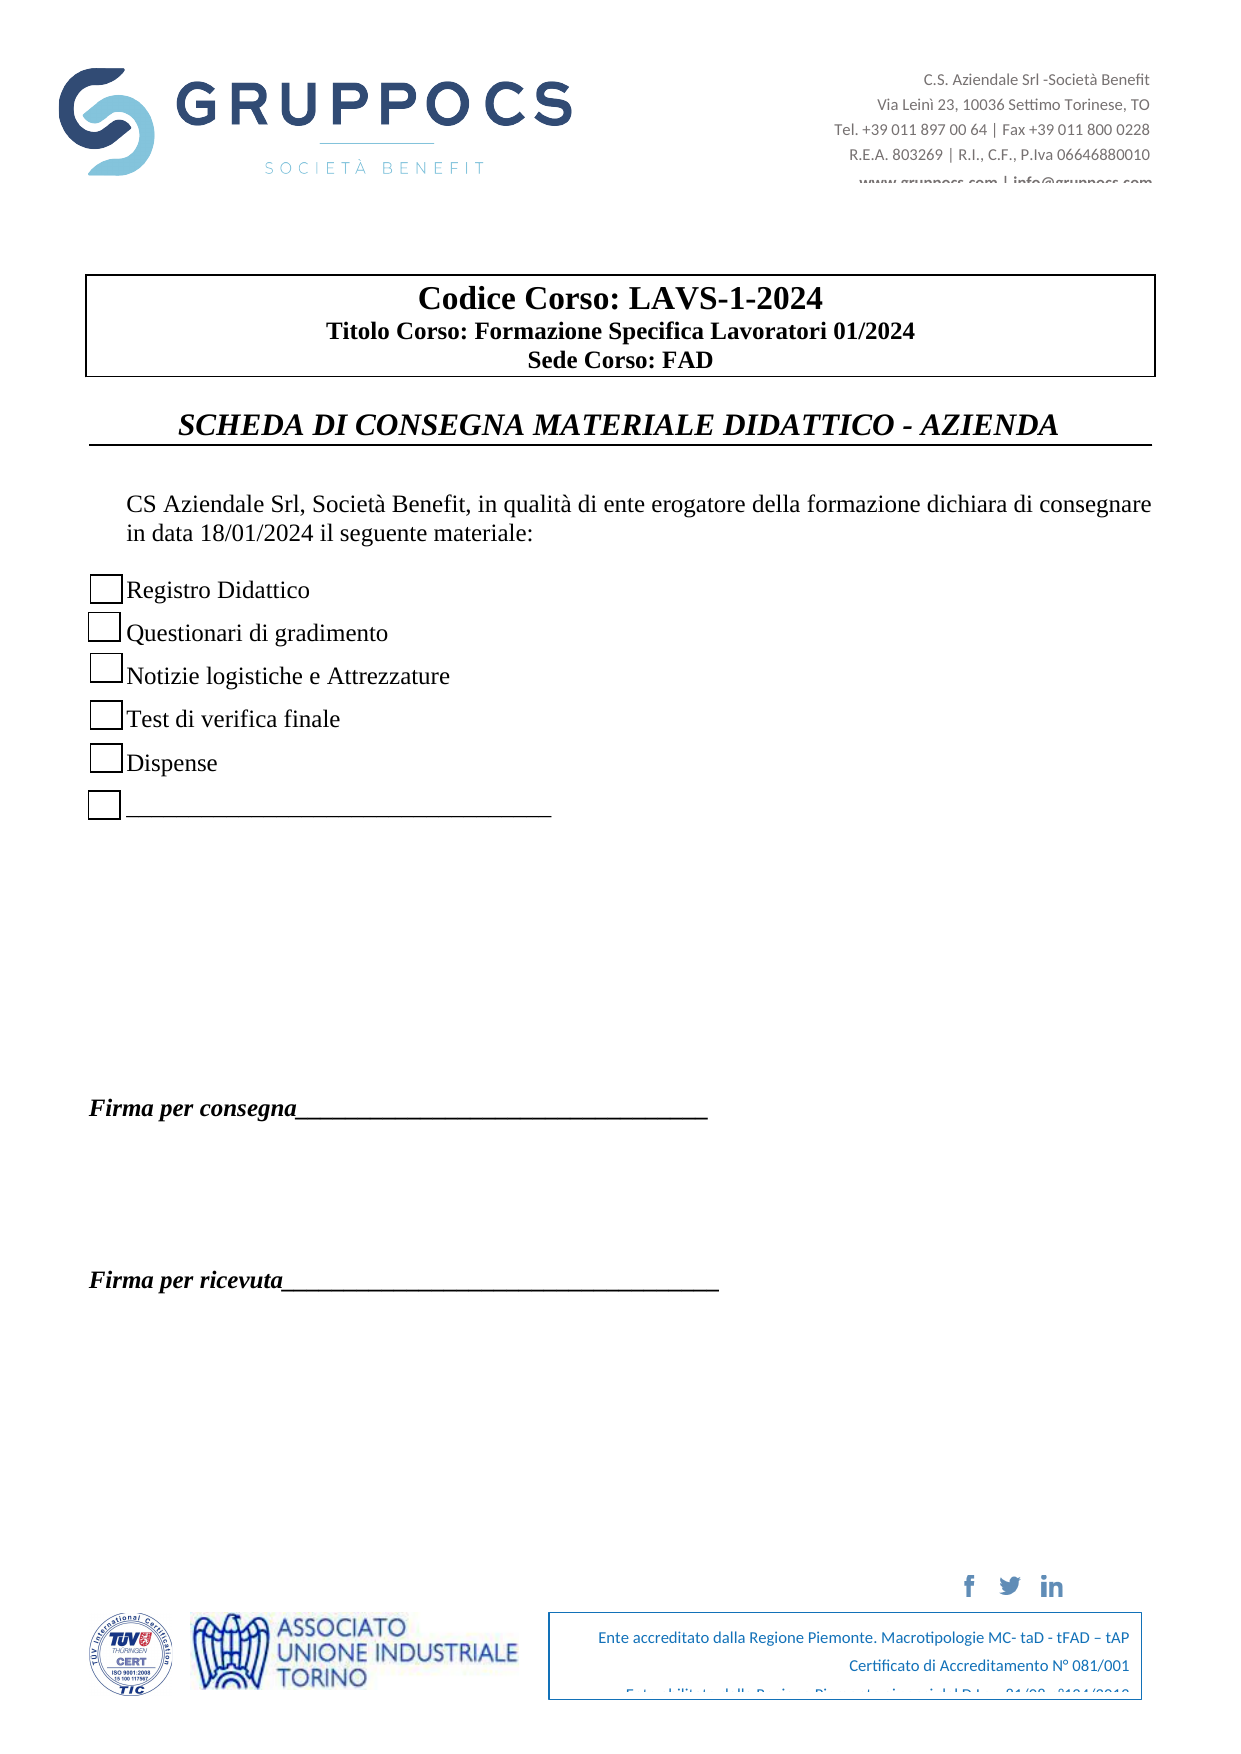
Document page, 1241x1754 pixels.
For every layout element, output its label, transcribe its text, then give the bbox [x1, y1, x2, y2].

picture [58, 68, 580, 178]
text Notizie logistiche e Attrezzature [126, 661, 1152, 690]
text Firma per ricevuta___________________________________ [88, 1265, 1152, 1294]
picture [964, 1575, 1063, 1597]
text Test di verifica finale [126, 704, 1152, 733]
text Titolo Corso: Formazione Specifica Lavoratori 01/2024 [88, 316, 1152, 341]
text CS Aziendale Srl, Società Benefit, in qualità di ente erogatore della formazione dichiara di consegnare in data 18/01/2024 il seguente materiale: [126, 489, 1152, 546]
text Registro Didattico [126, 575, 1152, 604]
text Codice Corso: LAVS-1-2024 [87, 276, 1154, 316]
picture [190, 1612, 520, 1690]
text Dispense [126, 748, 1152, 776]
text Questionari di gradimento [126, 618, 1152, 647]
picture [89, 1613, 173, 1696]
text Firma per consegna_________________________________ [29, 1093, 1152, 1121]
text Sede Corso: FAD [87, 341, 1154, 376]
text SCHEDA DI CONSEGNA MATERIALE DIDATTICO - AZIENDA [88, 406, 1152, 446]
text __________________________________ [126, 791, 1152, 819]
